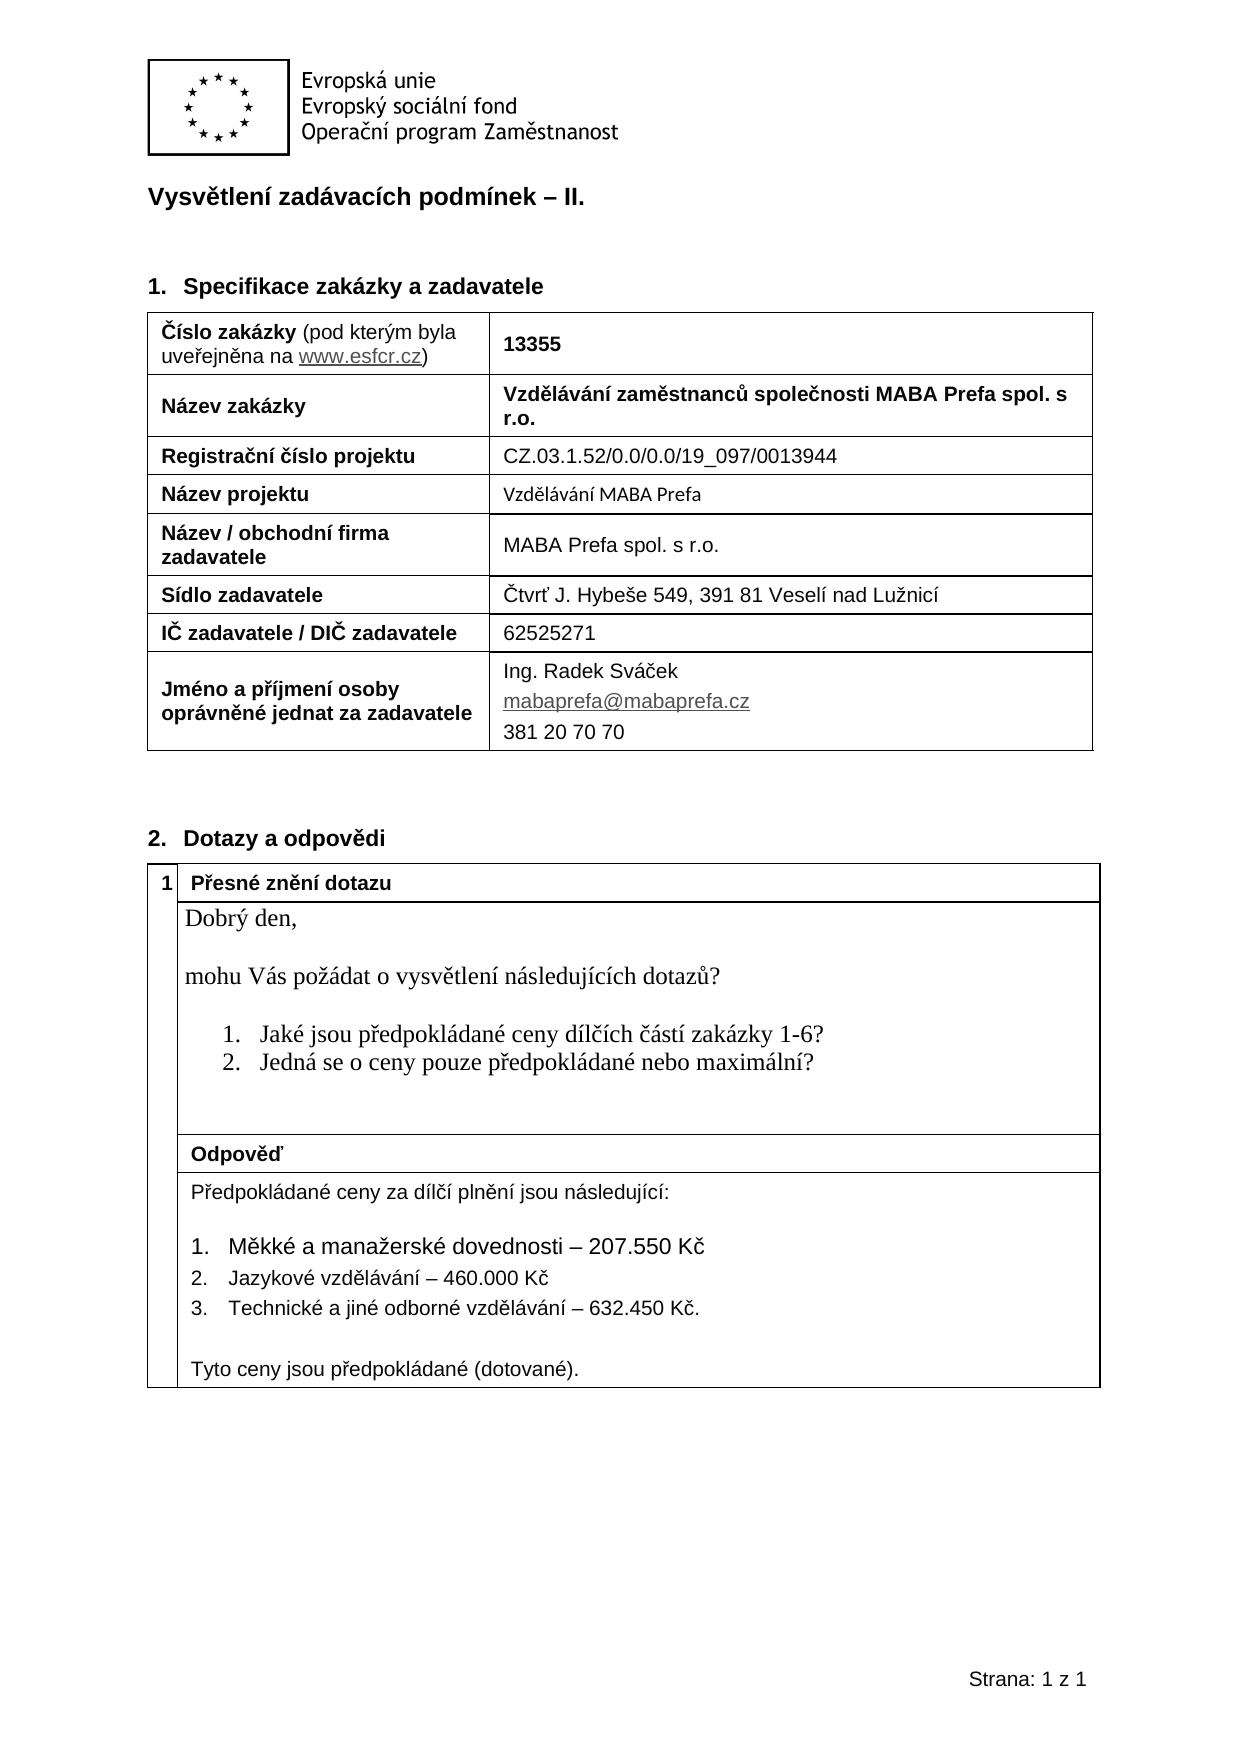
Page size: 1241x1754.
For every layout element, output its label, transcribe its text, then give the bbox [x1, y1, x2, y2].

table_cell Registrační číslo projektu [148, 437, 489, 474]
subtitle Dotazy a odpovědi [148, 824, 1092, 851]
picture [147, 59, 618, 156]
table_cell Sídlo zadavatele [148, 576, 489, 613]
table_cell MABA Prefa spol. s r.o. [490, 515, 1092, 575]
text Vysvětlení zadávacích podmínek – II. [148, 182, 1092, 211]
table_cell Čtvrť J. Hybeše 549, 391 81 Veselí nad Lužnicí [490, 577, 1092, 613]
table_cell Název zakázky [148, 375, 489, 436]
table_cell Ing. Radek Sváček mabaprefa@mabaprefa.cz 381 20 70 70 [490, 653, 1092, 750]
table_cell 62525271 [490, 615, 1092, 651]
table_cell Předpokládané ceny za dílčí plnění jsou následující: Měkké a manažerské dovednosti – 207.550 Kč Jazykové vzdělávání – 460.000 Kč Technické a jiné odborné vzdělávání – 632.450 Kč. Tyto ceny jsou předpokládané (dotované). [178, 1173, 1099, 1387]
table_cell Název / obchodní firma zadavatele [148, 514, 489, 575]
table_cell Vzdělávání MABA Prefa [490, 475, 1092, 513]
table_header 1 [148, 865, 177, 1387]
table_cell Dobrý den, mohu Vás požádat o vysvětlení následujících dotazů? Jaké jsou předpokládané ceny dílčích částí zakázky 1-6? Jedná se o ceny pouze předpokládané nebo maximální? [178, 903, 1099, 1134]
table_header Přesné znění dotazu [178, 864, 1099, 901]
table_cell Vzdělávání zaměstnanců společnosti MABA Prefa spol. s r.o. [490, 375, 1092, 436]
table_cell Odpověď [178, 1135, 1099, 1172]
table_header Číslo zakázky (pod kterým byla uveřejněna na www.esfcr.cz) [148, 313, 489, 374]
subtitle Specifikace zakázky a zadavatele [148, 273, 1092, 299]
table_cell IČ zadavatele / DIČ zadavatele [148, 614, 489, 651]
table_cell Jméno a příjmení osoby oprávněné jednat za zadavatele [148, 652, 489, 750]
table_cell CZ.03.1.52/0.0/0.0/19_097/0013944 [490, 437, 1092, 474]
table_cell Název projektu [148, 475, 489, 513]
table_header 13355 [490, 313, 1092, 374]
